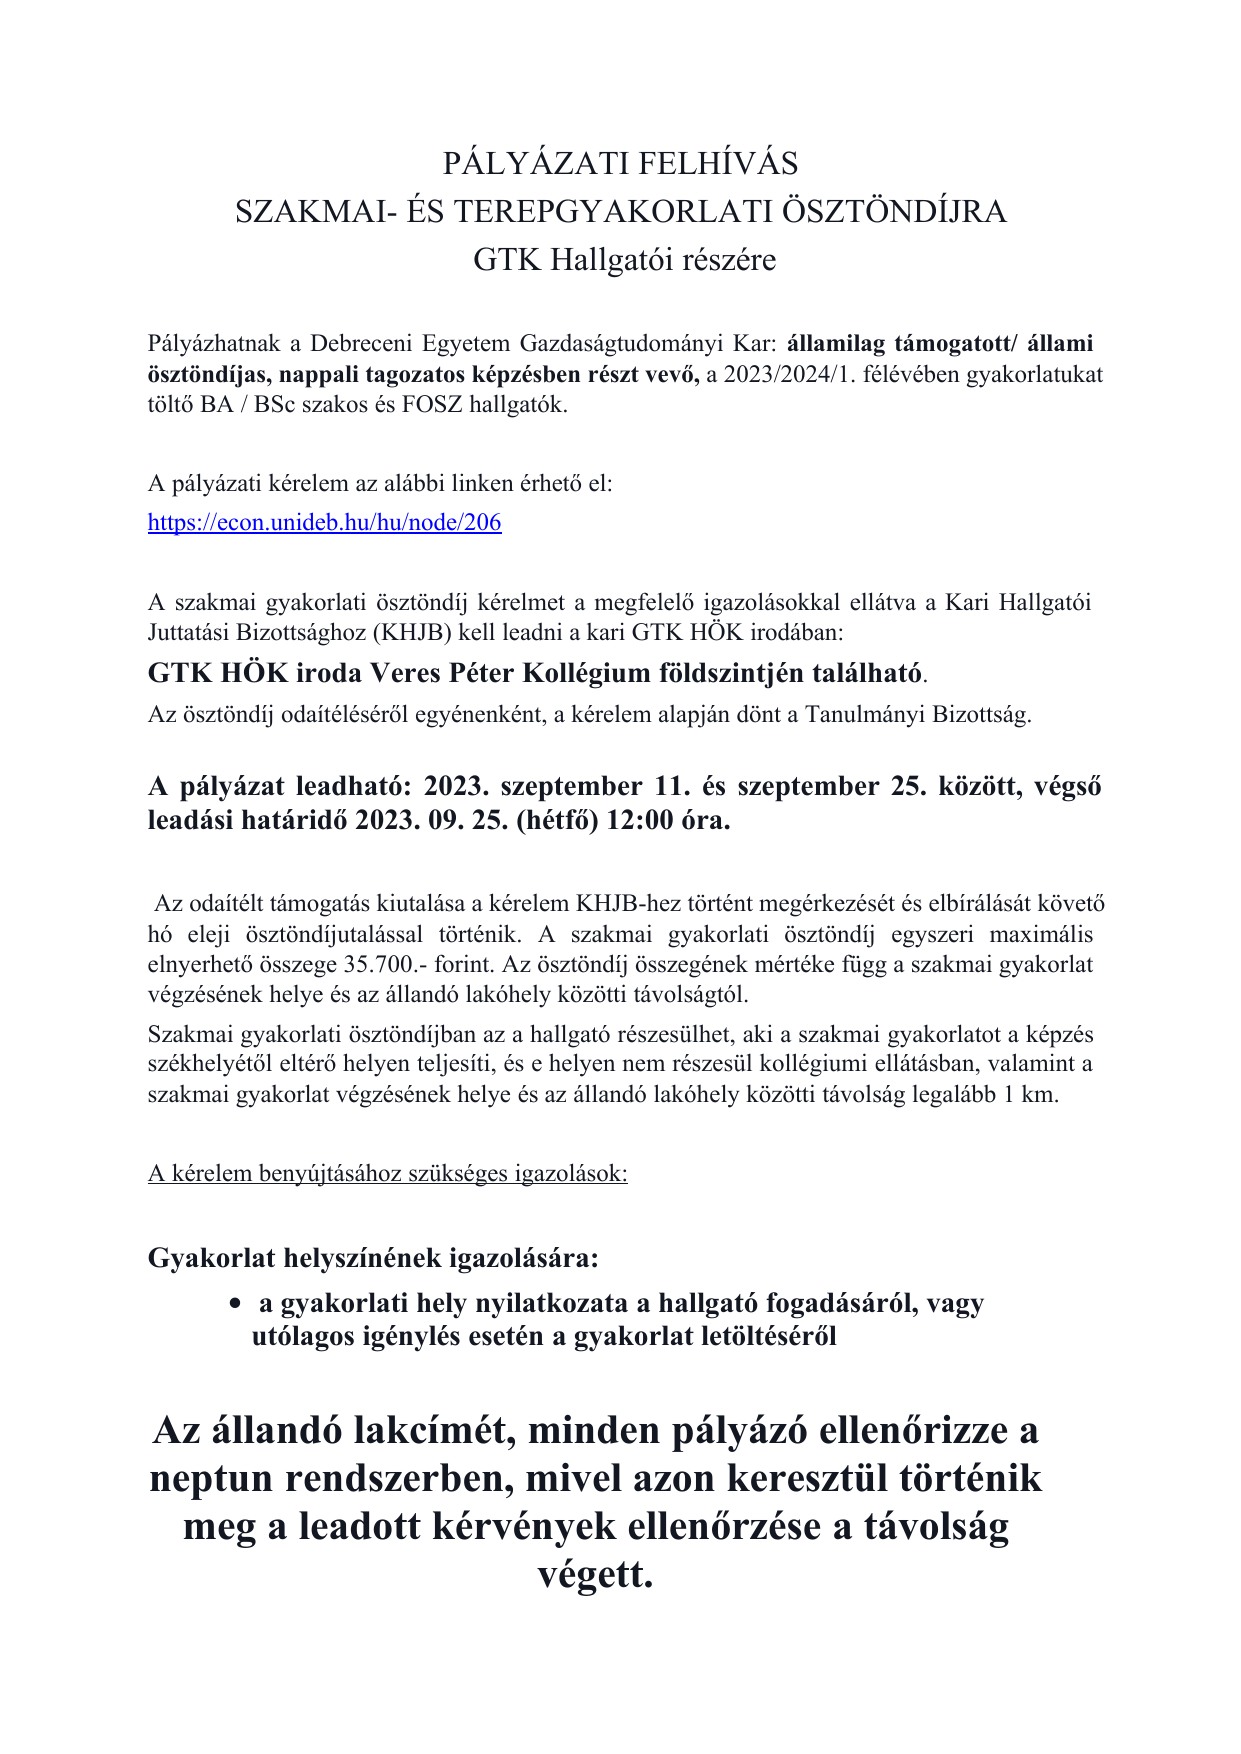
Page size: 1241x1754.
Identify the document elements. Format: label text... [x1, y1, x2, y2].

text végzésének helye és az állandó lakóhely közötti távolságtól. [147, 980, 1118, 1008]
text töltő BA / BSc szakos és FOSZ hallgatók. [147, 390, 1118, 418]
text https://econ.unideb.hu/hu/node/206 [147, 508, 527, 536]
text PÁLYÁZATI FELHÍVÁS [443, 145, 1031, 182]
text A pályázat leadható: 2023. szeptember 11. és szeptember 25. között, végső [147, 770, 1111, 802]
text A pályázati kérelem az alábbi linken érhető el: [147, 469, 638, 497]
text utólagos igénylés esetén a gyakorlat letöltéséről [251, 1320, 1007, 1352]
text Pályázhatnak a Debreceni Egyetem Gazdaságtudományi Kar: államilag támogatott/ állami [147, 330, 1118, 357]
text meg a leadott kérvények ellenőrzése a távolság [182, 1502, 1067, 1549]
text GTK Hallgatói részére [473, 241, 1031, 277]
text leadási határidő 2023. 09. 25. (hétfő) 12:00 óra. [147, 803, 1111, 836]
text végett. [537, 1551, 1067, 1597]
text SZAKMAI- ÉS TEREPGYAKORLATI ÖSZTÖNDÍJRA [234, 193, 1031, 230]
text  [228, 1283, 266, 1319]
text hó eleji ösztöndíjutalással történik. A szakmai gyakorlati ösztöndíj egyszeri maximális [147, 920, 1118, 948]
text szakmai gyakorlat végzésének helye és az állandó lakóhely közötti távolság legalább 1 km. [147, 1080, 1117, 1108]
text Az ösztöndíj odaítéléséről egyénenként, a kérelem alapján dönt a Tanulmányi Bizottság. [147, 700, 1055, 728]
text Juttatási Bizottsághoz (KHJB) kell leadni a kari GTK HÖK irodában: [147, 618, 1116, 646]
text ösztöndíjas, nappali tagozatos képzésben részt vevő, a 2023/2024/1. félévében gyakorlatukat [147, 360, 1118, 388]
text A szakmai gyakorlati ösztöndíj kérelmet a megfelelő igazolásokkal ellátva a Kari Hallgatói [147, 588, 1116, 616]
text A kérelem benyújtásához szükséges igazolások: [147, 1159, 652, 1187]
text székhelyétől eltérő helyen teljesíti, és e helyen nem részesül kollégiumi ellátásban, valamint a [147, 1050, 1117, 1077]
text neptun rendszerben, mivel azon keresztül történik [148, 1454, 1067, 1501]
text GTK HÖK iroda Veres Péter Kollégium földszintjén található. [147, 657, 951, 689]
text a gyakorlati hely nyilatkozata a hallgató fogadásáról, vagy [258, 1286, 1007, 1319]
text elnyerhető összege 35.700.- forint. Az ösztöndíj összegének mértéke függ a szakmai gyakorlat [147, 950, 1118, 978]
text Az odaítélt támogatás kiutalása a kérelem KHJB-hez történt megérkezését és elbírálását követő [154, 890, 1118, 917]
text Gyakorlat helyszínének igazolására: [147, 1241, 623, 1274]
text Szakmai gyakorlati ösztöndíjban az a hallgató részesülhet, aki a szakmai gyakorlatot a képzés [147, 1020, 1117, 1048]
text Az állandó lakcímét, minden pályázó ellenőrizze a [152, 1407, 1067, 1453]
